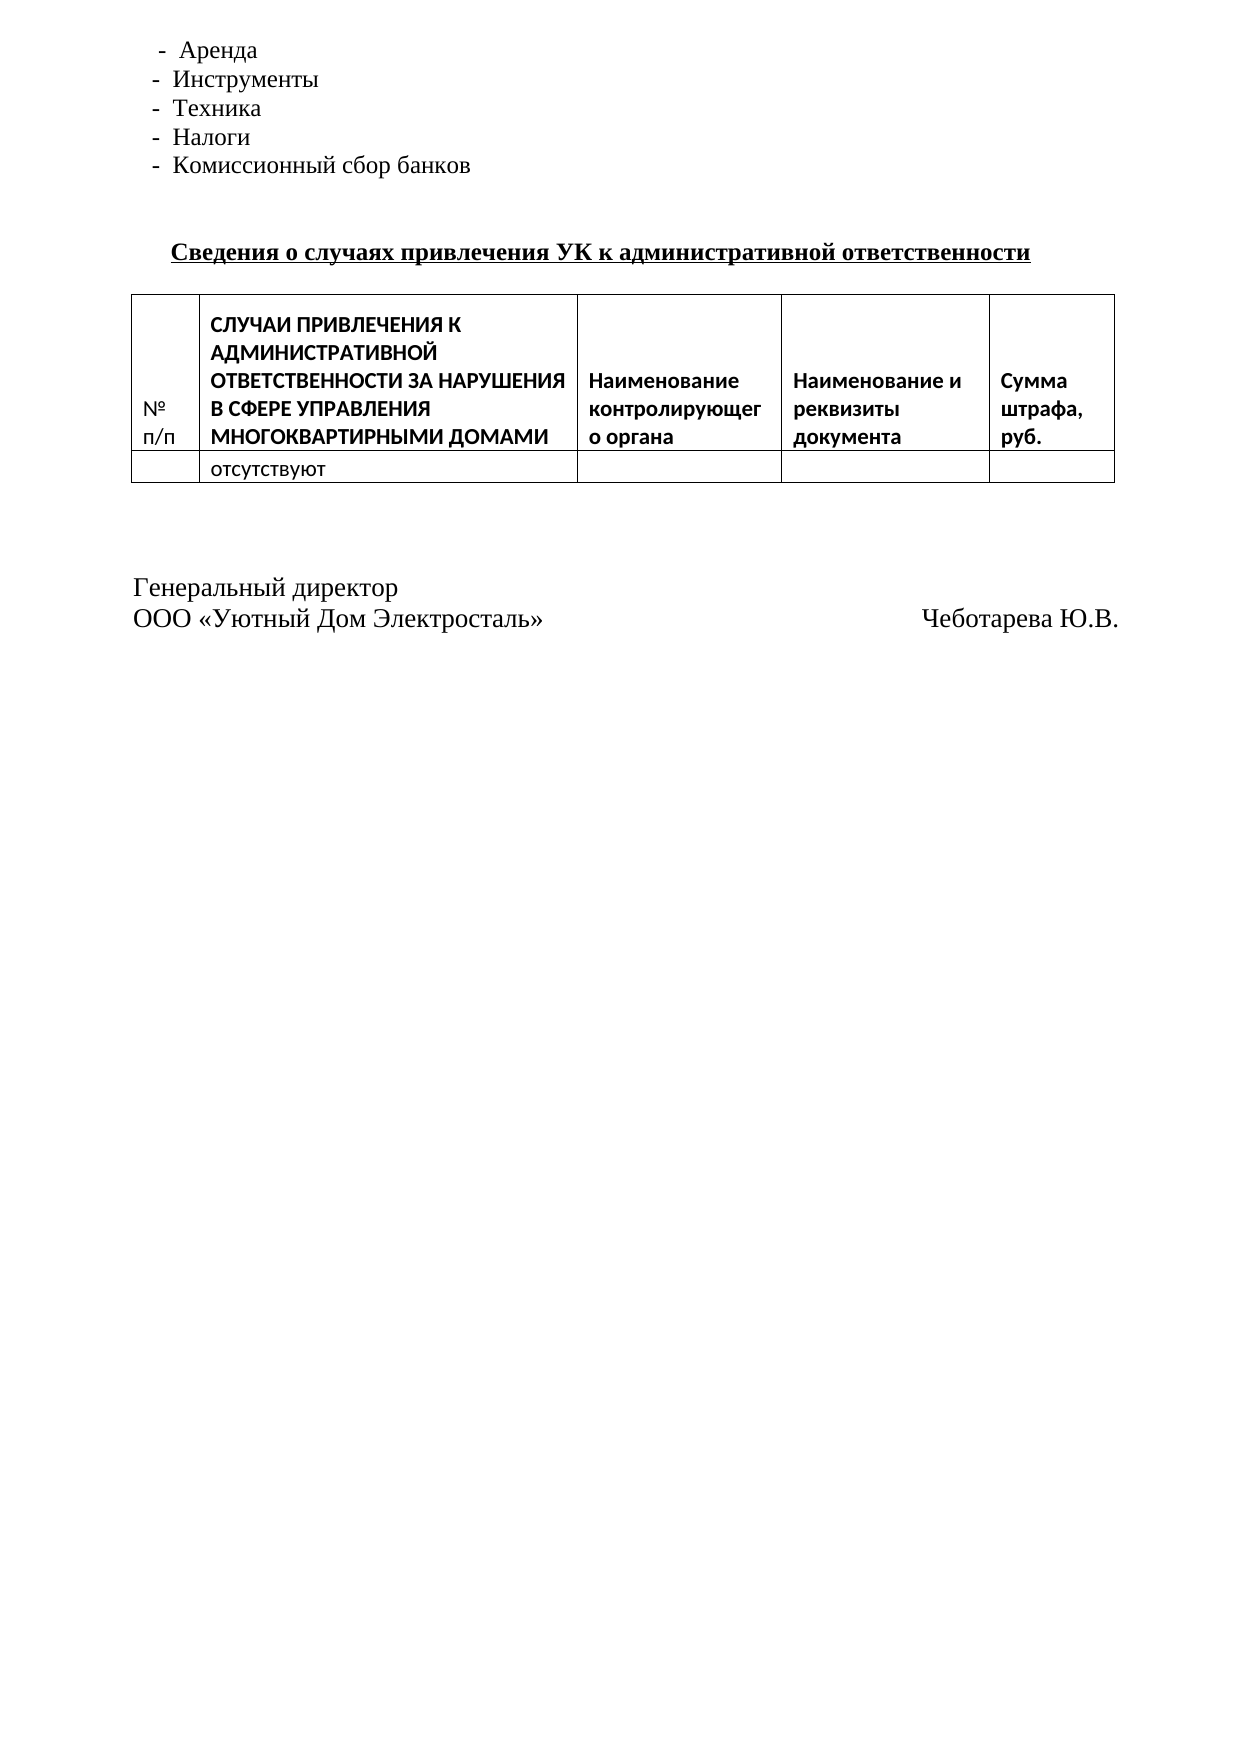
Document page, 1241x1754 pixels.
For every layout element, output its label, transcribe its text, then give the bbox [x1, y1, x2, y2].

text Сведения о случаях привлечения УК к административной ответственности [170, 237, 1137, 265]
text - Налоги [133, 122, 1137, 150]
table_cell [132, 451, 199, 482]
table_header Сумма штрафа, руб. [990, 295, 1114, 450]
text - Комиссионный сбор банков [133, 150, 1137, 179]
table_header Наименование контролирующего органа [578, 295, 781, 450]
text ООО «Уютный Дом Электросталь» Чеботарева Ю.В. [133, 602, 1137, 634]
text Генеральный директор [133, 571, 1137, 602]
table_cell отсутствуют [200, 451, 577, 482]
table_cell [782, 451, 989, 482]
text - Техника [133, 93, 1137, 122]
table_header СЛУЧАИ ПРИВЛЕЧЕНИЯ К АДМИНИСТРАТИВНОЙ ОТВЕТСТВЕННОСТИ ЗА НАРУШЕНИЯ В СФЕРЕ УПРАВЛЕНИЯ МНОГОКВАРТИРНЫМИ ДОМАМИ [200, 295, 577, 450]
table_header № п/п [132, 295, 199, 450]
table_cell [990, 451, 1114, 482]
table_cell [578, 451, 781, 482]
table_header Наименование и реквизиты документа [782, 295, 989, 450]
text - Инструменты [133, 64, 1137, 93]
text - Аренда [133, 35, 1137, 64]
